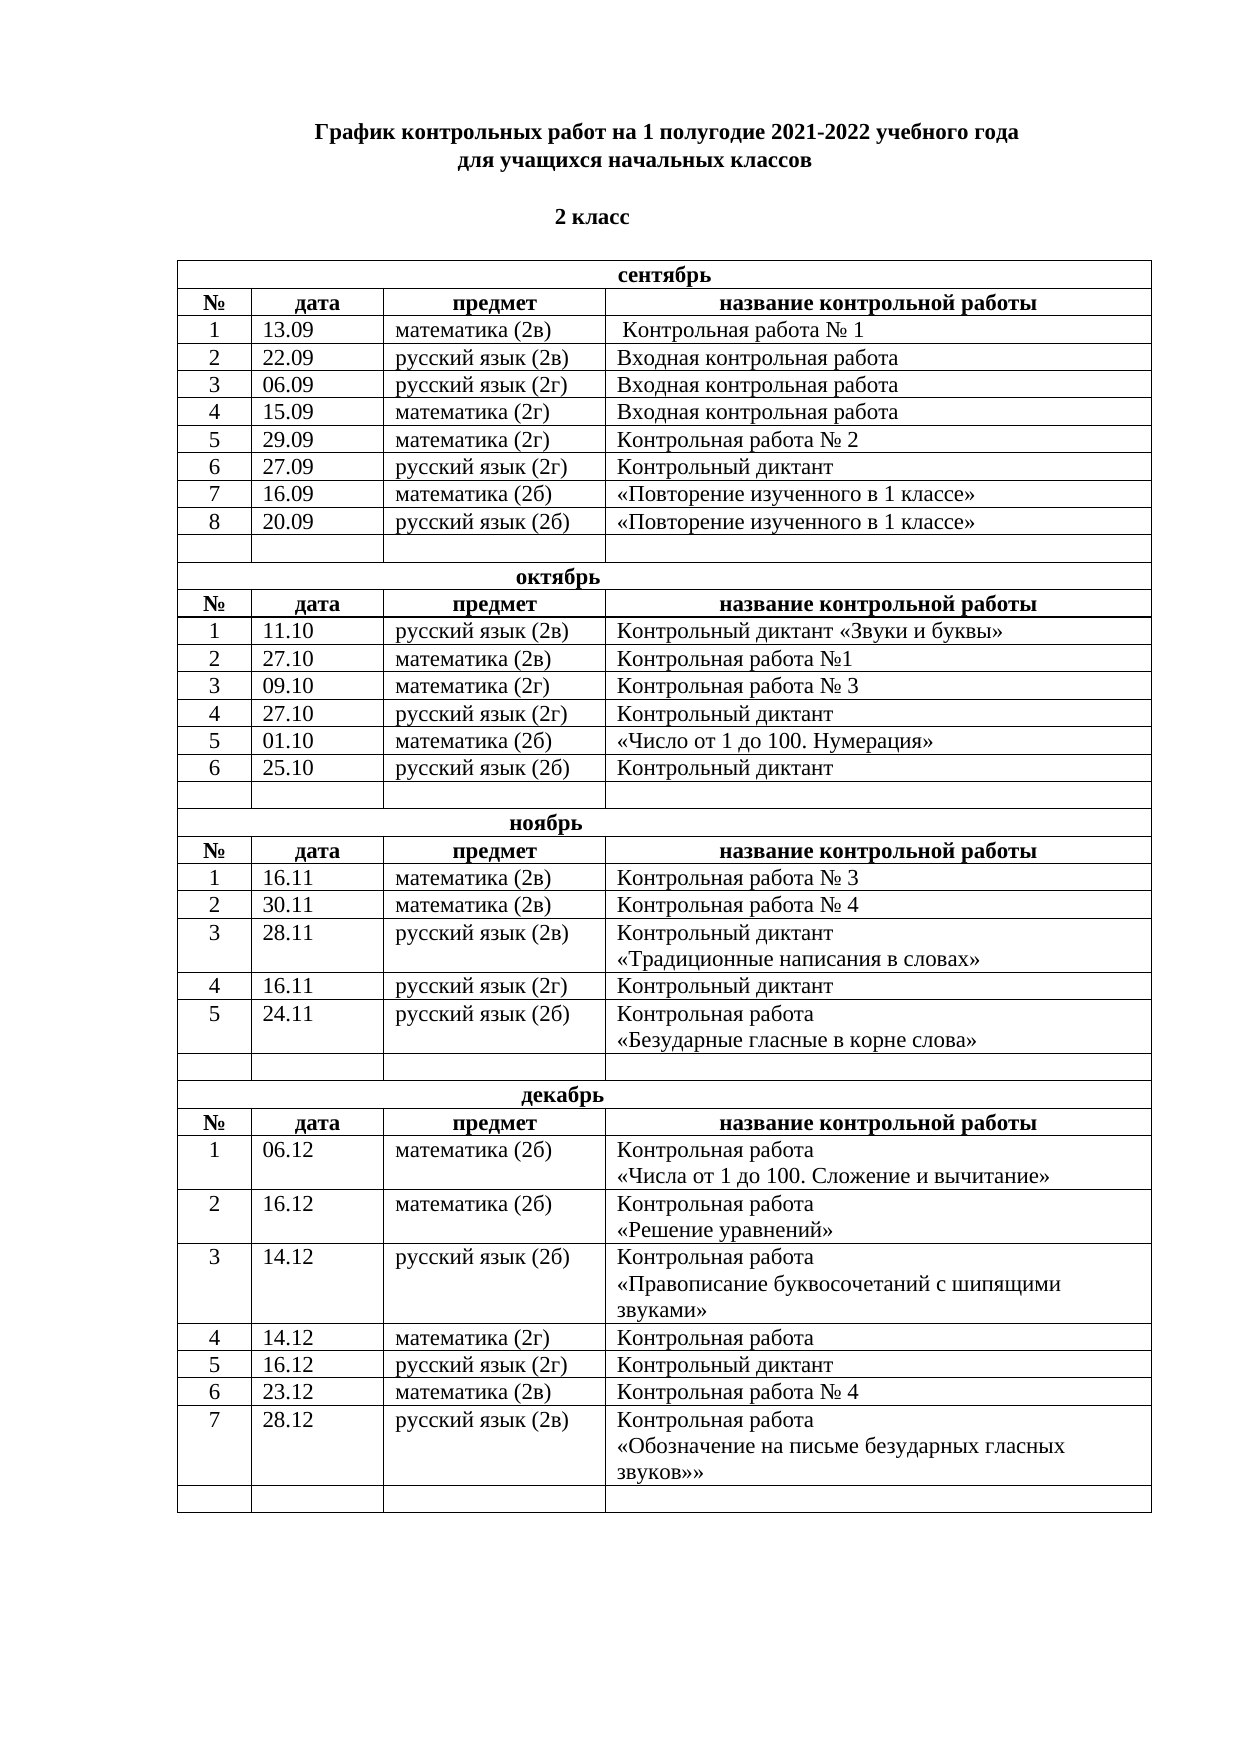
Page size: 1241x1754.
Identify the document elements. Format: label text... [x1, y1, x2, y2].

table_cell 5 [178, 1351, 251, 1377]
table_cell № [178, 590, 251, 616]
table_cell 1 [178, 316, 251, 342]
table_cell 8 [178, 508, 251, 534]
table_cell [252, 1486, 383, 1512]
table_cell русский язык (2г) [384, 453, 605, 479]
table_cell 16.11 [252, 973, 383, 999]
table_cell русский язык (2в) [384, 344, 605, 370]
table_cell 1 [178, 1136, 251, 1189]
table_cell [252, 535, 383, 562]
table_cell русский язык (2г) [384, 1351, 605, 1377]
table_cell 27.10 [252, 645, 383, 671]
table_cell 3 [178, 672, 251, 699]
table_cell 5 [178, 1000, 251, 1053]
table_cell русский язык (2г) [384, 700, 605, 726]
table_cell [606, 1486, 1151, 1512]
table_cell 1 [178, 618, 251, 644]
table_cell 5 [178, 727, 251, 753]
table_cell название контрольной работы [606, 289, 1151, 315]
table_cell 6 [178, 755, 251, 781]
table_cell 29.09 [252, 426, 383, 452]
table_cell математика (2г) [384, 672, 605, 699]
table_cell 09.10 [252, 672, 383, 699]
table_cell № [178, 837, 251, 863]
table_cell «Повторение изученного в 1 классе» [606, 508, 1151, 534]
table_cell Контрольный диктант «Звуки и буквы» [606, 618, 1151, 644]
table_cell «Повторение изученного в 1 классе» [606, 481, 1151, 507]
table_cell математика (2в) [384, 864, 605, 890]
table_cell ноябрь [178, 809, 1151, 836]
table_cell 28.12 [252, 1406, 383, 1485]
text График контрольных работ на 1 полугодие 2021-2022 учебного года [177, 118, 1152, 144]
table_cell 14.12 [252, 1324, 383, 1350]
table_cell октябрь [178, 563, 1151, 589]
table_cell 16.12 [252, 1351, 383, 1377]
table_cell 2 [178, 344, 251, 370]
table_cell Контрольный диктант [606, 1351, 1151, 1377]
table_cell дата [252, 1109, 383, 1135]
table_cell [178, 782, 251, 808]
table_cell русский язык (2в) [384, 919, 605, 972]
table_cell русский язык (2б) [384, 1000, 605, 1053]
table_cell [252, 1054, 383, 1080]
table_cell 25.10 [252, 755, 383, 781]
table_cell [384, 782, 605, 808]
table_cell Контрольная работа № 3 [606, 672, 1151, 699]
table_cell русский язык (2в) [384, 618, 605, 644]
table_cell название контрольной работы [606, 1109, 1151, 1135]
table_cell Контрольная работа № 3 [606, 864, 1151, 890]
table_cell 14.12 [252, 1244, 383, 1322]
table_cell 28.11 [252, 919, 383, 972]
table_cell [384, 1486, 605, 1512]
table_cell математика (2в) [384, 891, 605, 918]
table_cell [178, 1486, 251, 1512]
table_cell «Число от 1 до 100. Нумерация» [606, 727, 1151, 753]
table_cell № [178, 1109, 251, 1135]
table_cell 2 [178, 891, 251, 918]
table_cell 4 [178, 1324, 251, 1350]
table_cell математика (2б) [384, 727, 605, 753]
table_cell 20.09 [252, 508, 383, 534]
table_cell Входная контрольная работа [606, 371, 1151, 397]
table_cell Контрольная работа «Обозначение на письме безударных гласных звуков»» [606, 1406, 1151, 1485]
table_cell Контрольный диктант «Традиционные написания в словах» [606, 919, 1151, 972]
table_cell [178, 535, 251, 562]
table_cell [606, 535, 1151, 562]
table_cell 7 [178, 1406, 251, 1485]
table_header сентябрь [178, 261, 1151, 288]
table_cell Контрольная работа № 1 [606, 316, 1151, 342]
table_cell [606, 1054, 1151, 1080]
table_cell 3 [178, 919, 251, 972]
table_cell 15.09 [252, 398, 383, 425]
table_cell 13.09 [252, 316, 383, 342]
table_cell Контрольная работа «Правописание буквосочетаний с шипящими звуками» [606, 1244, 1151, 1322]
table_cell дата [252, 590, 383, 616]
table_cell 4 [178, 700, 251, 726]
table_cell Контрольная работа №1 [606, 645, 1151, 671]
table_cell 06.09 [252, 371, 383, 397]
table_cell математика (2в) [384, 645, 605, 671]
table_cell № [178, 289, 251, 315]
table_cell 4 [178, 398, 251, 425]
table_cell 22.09 [252, 344, 383, 370]
table_cell Входная контрольная работа [606, 398, 1151, 425]
table_cell 27.10 [252, 700, 383, 726]
table_cell предмет [384, 289, 605, 315]
table_cell 24.11 [252, 1000, 383, 1053]
table_cell Контрольная работа № 2 [606, 426, 1151, 452]
table_cell 7 [178, 481, 251, 507]
table_cell Контрольная работа № 4 [606, 891, 1151, 918]
table_cell [384, 1054, 605, 1080]
table_cell декабрь [178, 1081, 1151, 1107]
table_cell Контрольная работа [606, 1324, 1151, 1350]
table_cell 30.11 [252, 891, 383, 918]
text для учащихся начальных классов [177, 147, 1152, 173]
table_cell предмет [384, 837, 605, 863]
table_cell 5 [178, 426, 251, 452]
table_cell Контрольный диктант [606, 755, 1151, 781]
table_cell русский язык (2б) [384, 755, 605, 781]
table_cell Контрольный диктант [606, 453, 1151, 479]
table_cell русский язык (2в) [384, 1406, 605, 1485]
table_cell 2 [178, 1190, 251, 1242]
table_cell название контрольной работы [606, 837, 1151, 863]
table_cell Входная контрольная работа [606, 344, 1151, 370]
table_cell 16.09 [252, 481, 383, 507]
table_cell 3 [178, 1244, 251, 1322]
table_cell математика (2б) [384, 481, 605, 507]
table_cell название контрольной работы [606, 590, 1151, 616]
table_cell [384, 535, 605, 562]
table_cell русский язык (2б) [384, 1244, 605, 1322]
table_cell предмет [384, 590, 605, 616]
table_cell Контрольная работа «Безударные гласные в корне слова» [606, 1000, 1151, 1053]
table_cell 1 [178, 864, 251, 890]
table_cell 6 [178, 1378, 251, 1405]
table_cell Контрольная работа «Числа от 1 до 100. Сложение и вычитание» [606, 1136, 1151, 1189]
table_cell математика (2г) [384, 398, 605, 425]
table_cell Контрольный диктант [606, 973, 1151, 999]
table_cell 06.12 [252, 1136, 383, 1189]
table_cell 11.10 [252, 618, 383, 644]
table_cell [178, 1054, 251, 1080]
table_cell 23.12 [252, 1378, 383, 1405]
text 2 класс [177, 203, 1152, 230]
table_cell 16.12 [252, 1190, 383, 1242]
table_cell [252, 782, 383, 808]
table_cell Контрольная работа № 4 [606, 1378, 1151, 1405]
table_cell дата [252, 837, 383, 863]
table_cell 3 [178, 371, 251, 397]
table_cell русский язык (2г) [384, 371, 605, 397]
table_cell 01.10 [252, 727, 383, 753]
table_cell предмет [384, 1109, 605, 1135]
table_cell математика (2в) [384, 1378, 605, 1405]
table_cell 4 [178, 973, 251, 999]
table_cell русский язык (2б) [384, 508, 605, 534]
table_cell 2 [178, 645, 251, 671]
table_cell математика (2б) [384, 1136, 605, 1189]
table_cell [606, 782, 1151, 808]
table_cell 16.11 [252, 864, 383, 890]
table_cell Контрольный диктант [606, 700, 1151, 726]
table_cell 6 [178, 453, 251, 479]
table_cell 27.09 [252, 453, 383, 479]
table_cell математика (2г) [384, 426, 605, 452]
table_cell математика (2б) [384, 1190, 605, 1242]
table_cell русский язык (2г) [384, 973, 605, 999]
table_cell математика (2в) [384, 316, 605, 342]
table_cell математика (2г) [384, 1324, 605, 1350]
table_cell дата [252, 289, 383, 315]
table_cell Контрольная работа «Решение уравнений» [606, 1190, 1151, 1242]
